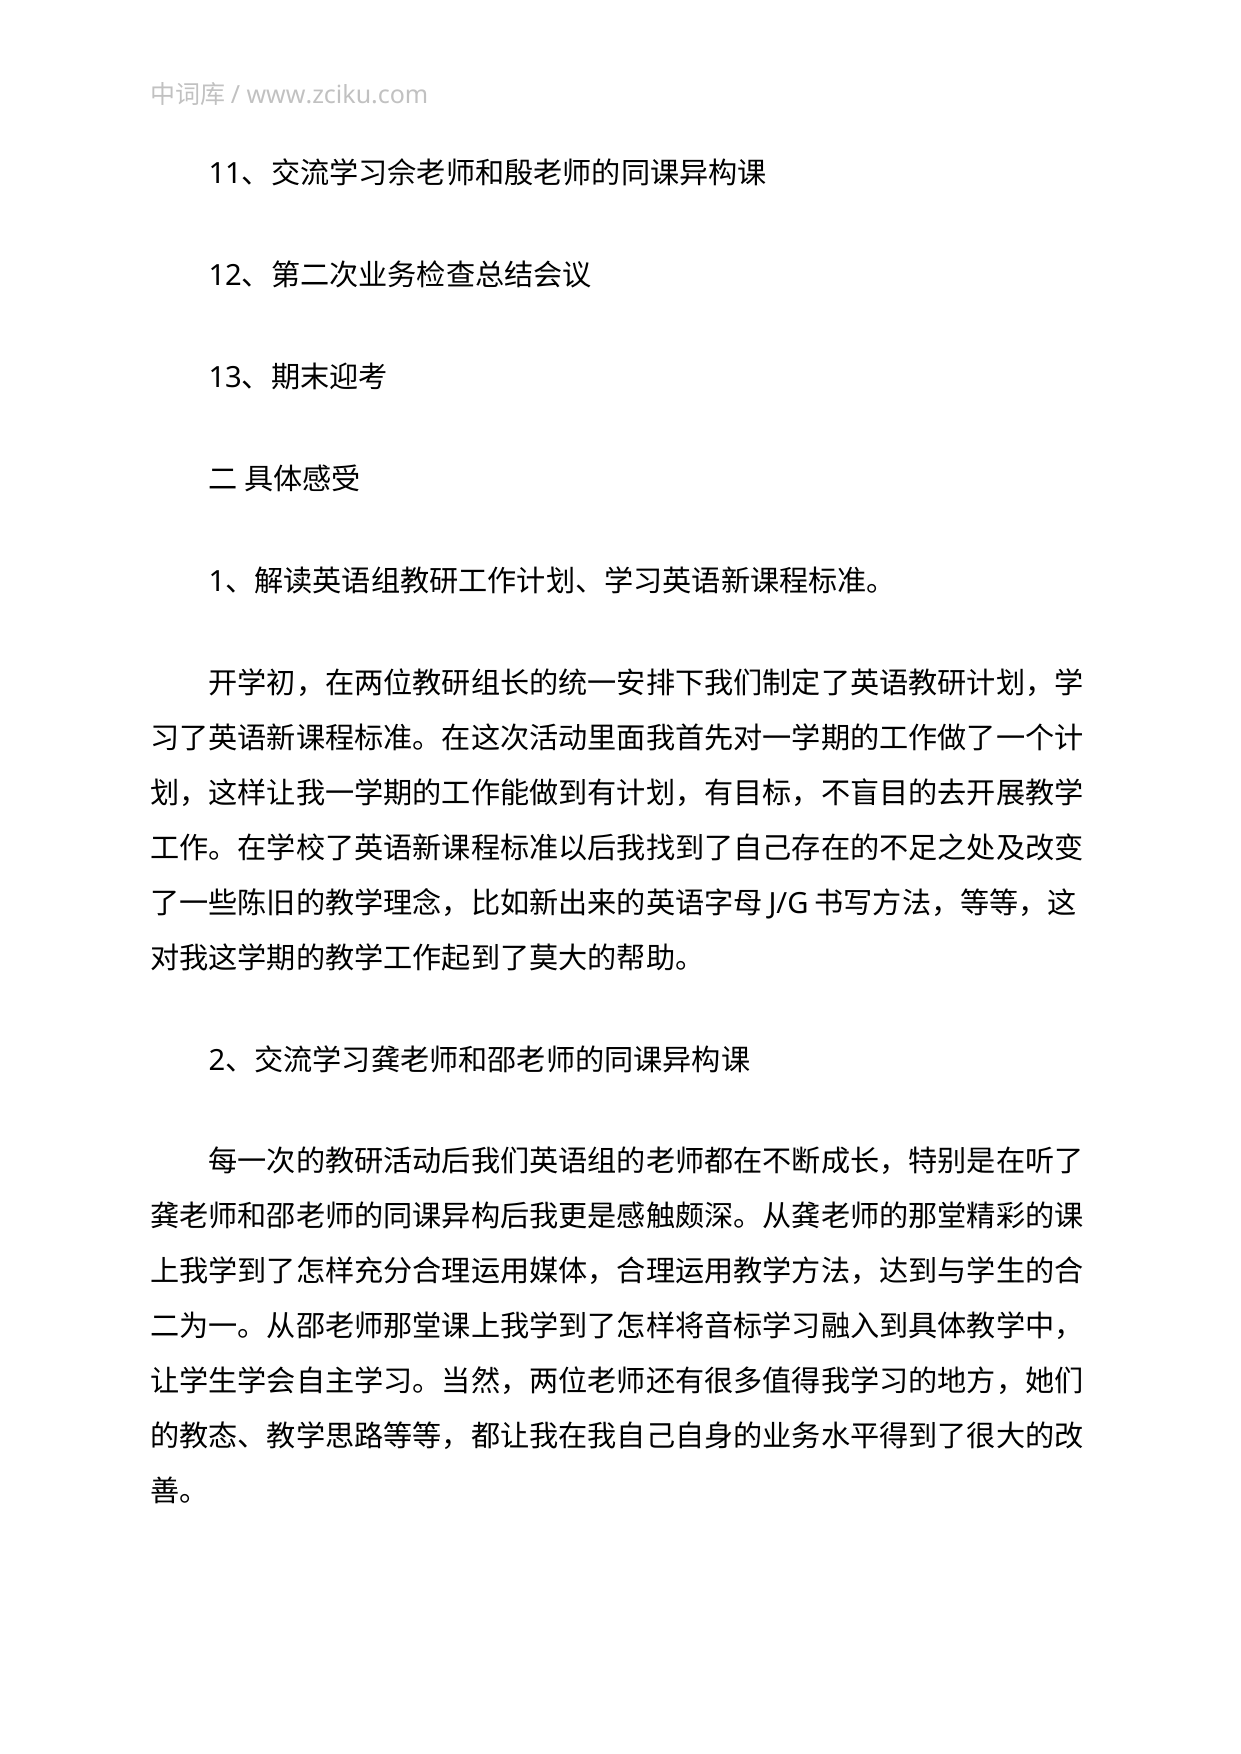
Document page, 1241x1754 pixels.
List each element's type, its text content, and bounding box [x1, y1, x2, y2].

text 每一次的教研活动后我们英语组的老师都在不断成长，特别是在听了龚老师和邵老师的同课异构后我更是感触颇深。从龚老师的那堂精彩的课上我学到了怎样充分合理运用媒体，合理运用教学方法，达到与学生的合二为一。从邵老师那堂课上我学到了怎样将音标学习融入到具体教学中，让学生学会自主学习。当然，两位老师还有很多值得我学习的地方，她们的教态、教学思路等等，都让我在我自己自身的业务水平得到了很大的改善。 [150, 1138, 1090, 1510]
text 2、交流学习龚老师和邵老师的同课异构课 [150, 1036, 1090, 1078]
text 13、期末迎考 [150, 354, 1090, 396]
text 12、第二次业务检查总结会议 [150, 252, 1090, 294]
text 二 具体感受 [150, 456, 1090, 498]
text 开学初，在两位教研组长的统一安排下我们制定了英语教研计划，学习了英语新课程标准。在这次活动里面我首先对一学期的工作做了一个计划，这样让我一学期的工作能做到有计划，有目标，不盲目的去开展教学工作。在学校了英语新课程标准以后我找到了自己存在的不足之处及改变了一些陈旧的教学理念，比如新出来的英语字母J/G书写方法，等等，这对我这学期的教学工作起到了莫大的帮助。 [150, 660, 1090, 977]
text 11、交流学习佘老师和殷老师的同课异构课 [150, 150, 1090, 192]
text 1、解读英语组教研工作计划、学习英语新课程标准。 [150, 558, 1090, 600]
